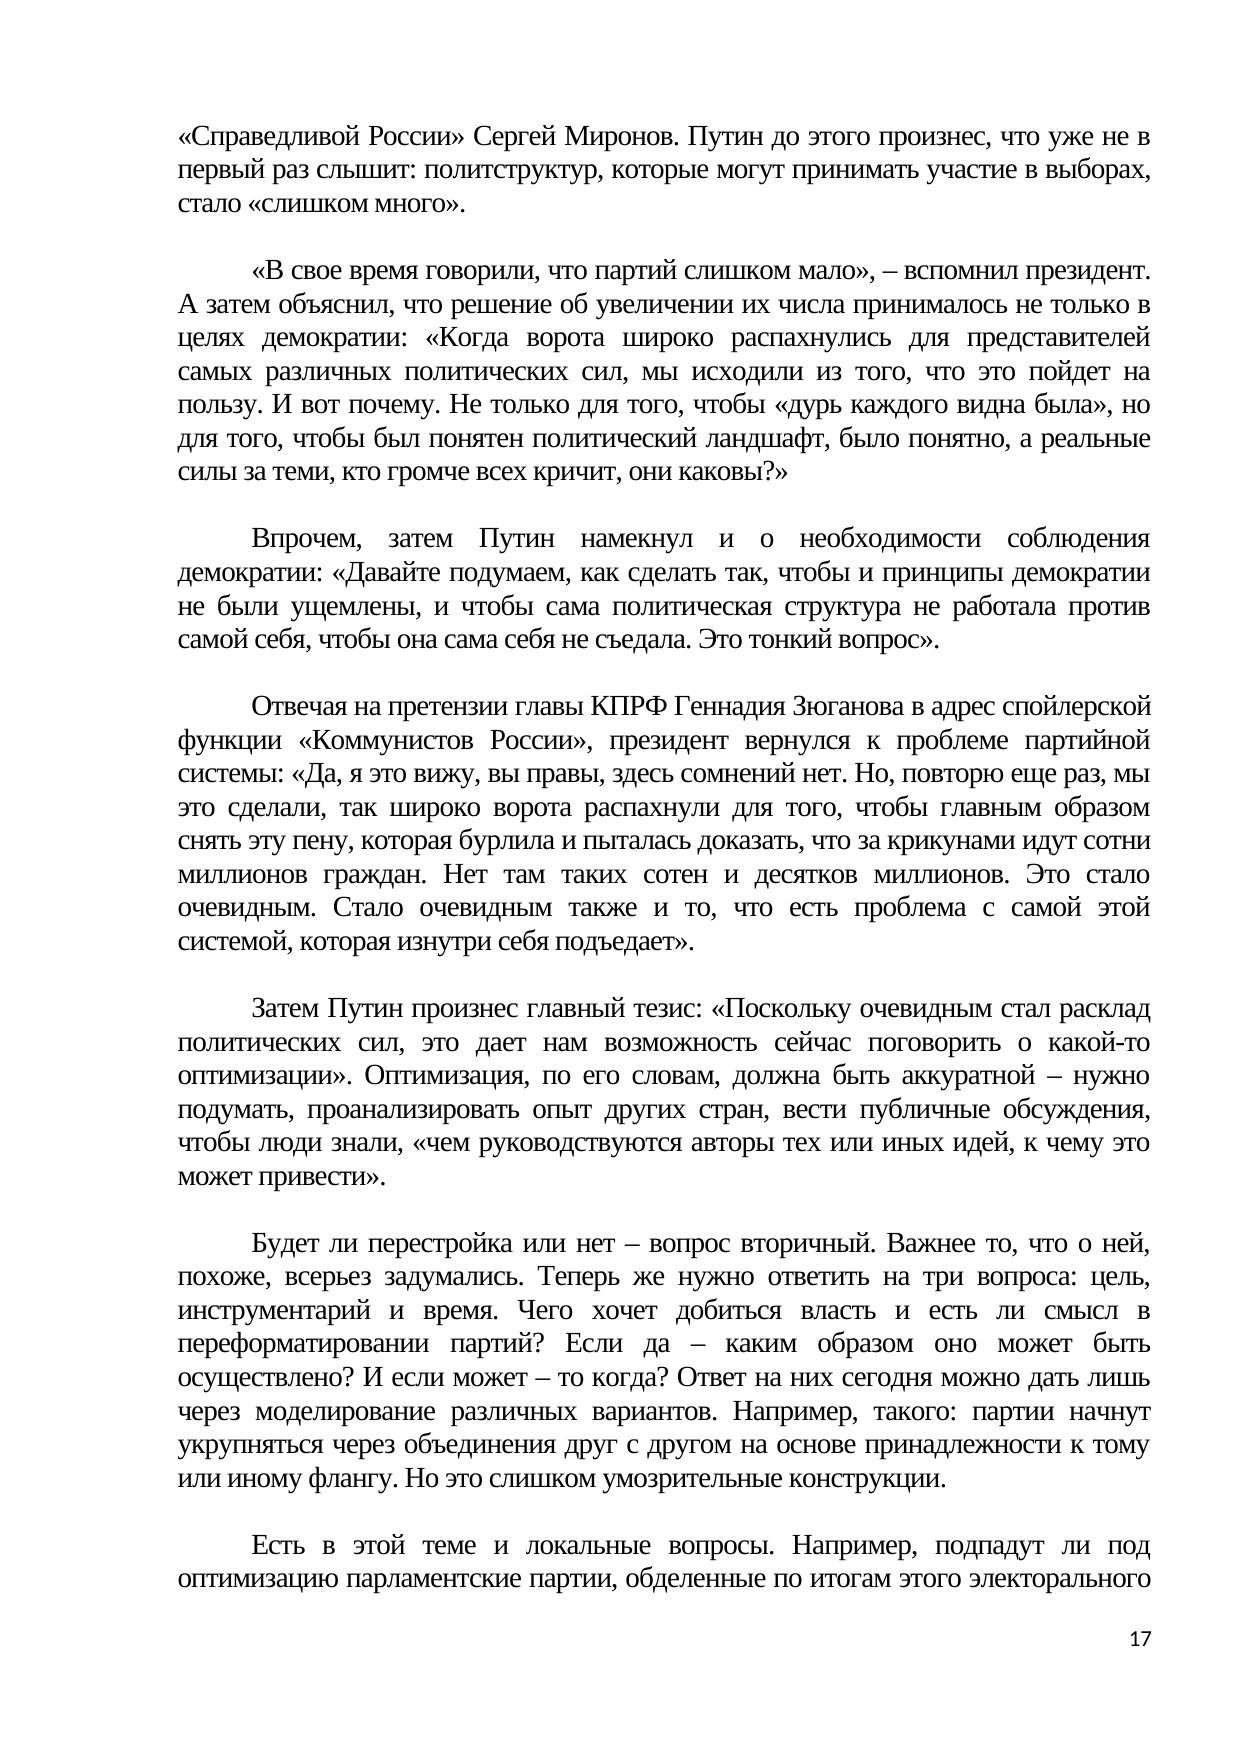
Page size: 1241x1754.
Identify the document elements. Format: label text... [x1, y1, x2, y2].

text Отвечая на претензии главы КПРФ Геннадия Зюганова в адрес спойлерской функции «Коммунистов России», президент вернулся к проблеме партийной системы: «Да, я это вижу, вы правы, здесь сомнений нет. Но, повторю еще раз, мы это сделали, так широко ворота распахнули для того, чтобы главным образом снять эту пену, которая бурлила и пыталась доказать, что за крикунами идут сотни миллионов граждан. Нет там таких сотен и десятков миллионов. Это стало очевидным. Стало очевидным также и то, что есть проблема с самой этой системой, которая изнутри себя подъедает». [177, 688, 1152, 957]
text «В свое время говорили, что партий слишком мало», – вспомнил президент. А затем объяснил, что решение об увеличении их числа принималось не только в целях демократии: «Когда ворота широко распахнулись для представителей самых различных политических сил, мы исходили из того, что это пойдет на пользу. И вот почему. Не только для того, чтобы «дурь каждого видна была», но для того, чтобы был понятен политический ландшафт, было понятно, а реальные силы за теми, кто громче всех кричит, они каковы?» [177, 252, 1152, 487]
text Впрочем, затем Путин намекнул и о необходимости соблюдения демократии: «Давайте подумаем, как сделать так, чтобы и принципы демократии не были ущемлены, и чтобы сама политическая структура не работала против самой себя, чтобы она сама себя не съедала. Это тонкий вопрос». [177, 521, 1152, 655]
text Будет ли перестройка или нет – вопрос вторичный. Важнее то, что о ней, похоже, всерьез задумались. Теперь же нужно ответить на три вопроса: цель, инструментарий и время. Чего хочет добиться власть и есть ли смысл в переформатировании партий? Если да – каким образом оно может быть осуществлено? И если может – то когда? Ответ на них сегодня можно дать лишь через моделирование различных вариантов. Например, такого: партии начнут укрупняться через объединения друг с другом на основе принадлежности к тому или иному флангу. Но это слишком умозрительные конструкции. [177, 1225, 1152, 1493]
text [177, 118, 1152, 219]
text Затем Путин произнес главный тезис: «Поскольку очевидным стал расклад политических сил, это дает нам возможность сейчас поговорить о какой-то оптимизации». Оптимизация, по его словам, должна быть аккуратной – нужно подумать, проанализировать опыт других стран, вести публичные обсуждения, чтобы люди знали, «чем руководствуются авторы тех или иных идей, к чему это может привести». [177, 990, 1152, 1191]
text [177, 1527, 1152, 1594]
